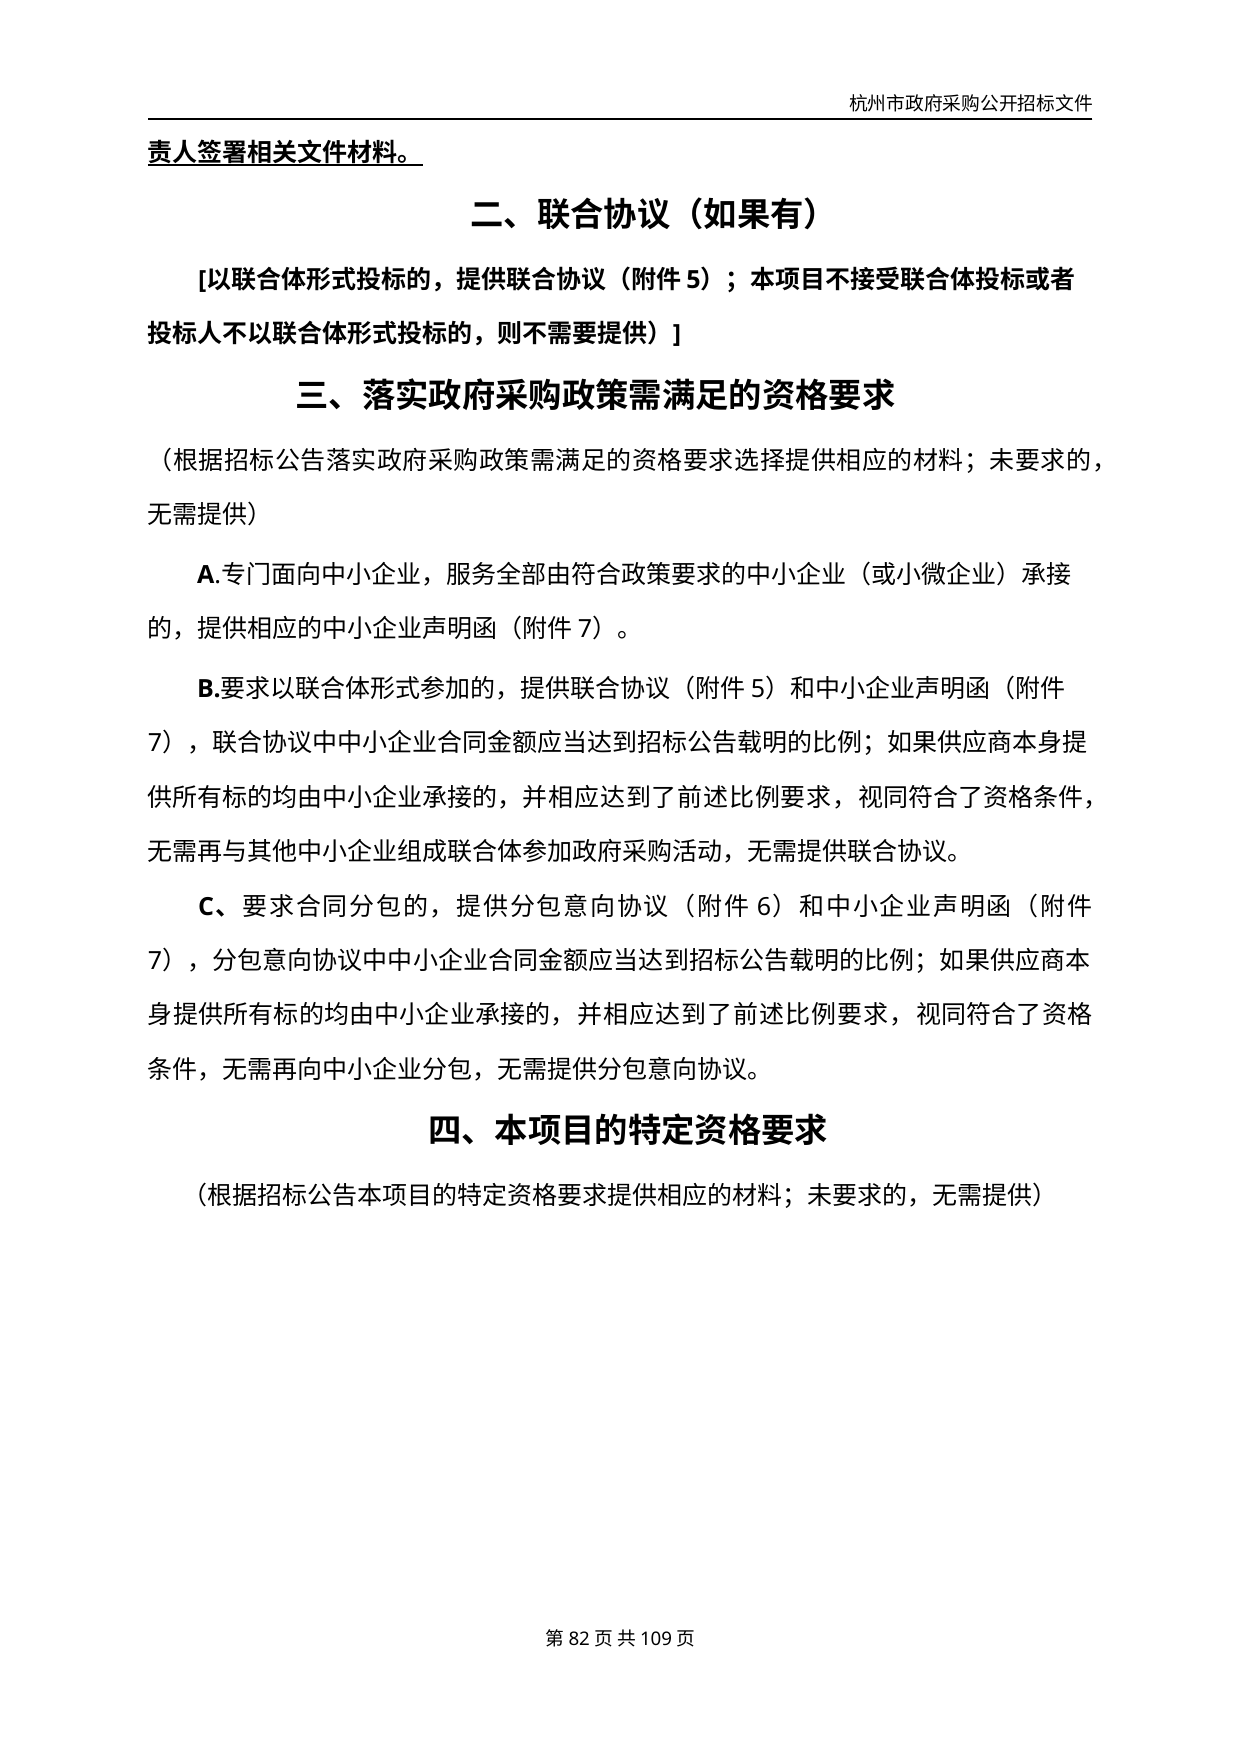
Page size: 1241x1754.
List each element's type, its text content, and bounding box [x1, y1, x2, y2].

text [148, 133, 1042, 169]
text （根据招标公告本项目的特定资格要求提供相应的材料；未要求的，无需提供） [148, 1176, 1092, 1212]
text B.要求以联合体形式参加的，提供联合协议（附件5）和中小企业声明函（附件7），联合协议中中小企业合同金额应当达到招标公告载明的比例；如果供应商本身提供所有标的均由中小企业承接的，并相应达到了前述比例要求，视同符合了资格条件，无需再与其他中小企业组成联合体参加政府采购活动，无需提供联合协议。 [148, 668, 1092, 868]
text 四、本项目的特定资格要求 [163, 1103, 1092, 1152]
text 二、联合协议（如果有） [148, 187, 1092, 236]
text A.专门面向中小企业，服务全部由符合政策要求的中小企业（或小微企业）承接的，提供相应的中小企业声明函（附件7）。 [148, 554, 1092, 645]
text C、要求合同分包的，提供分包意向协议（附件6）和中小企业声明函（附件7），分包意向协议中中小企业合同金额应当达到招标公告载明的比例；如果供应商本身提供所有标的均由中小企业承接的，并相应达到了前述比例要求，视同符合了资格条件，无需再向中小企业分包，无需提供分包意向协议。 [148, 886, 1092, 1085]
text 三、落实政府采购政策需满足的资格要求 [148, 368, 1042, 417]
text [以联合体形式投标的，提供联合协议（附件5）；本项目不接受联合体投标或者投标人不以联合体形式投标的，则不需要提供）] [148, 259, 1092, 350]
text （根据招标公告落实政府采购政策需满足的资格要求选择提供相应的材料；未要求的，无需提供） [148, 441, 1092, 531]
